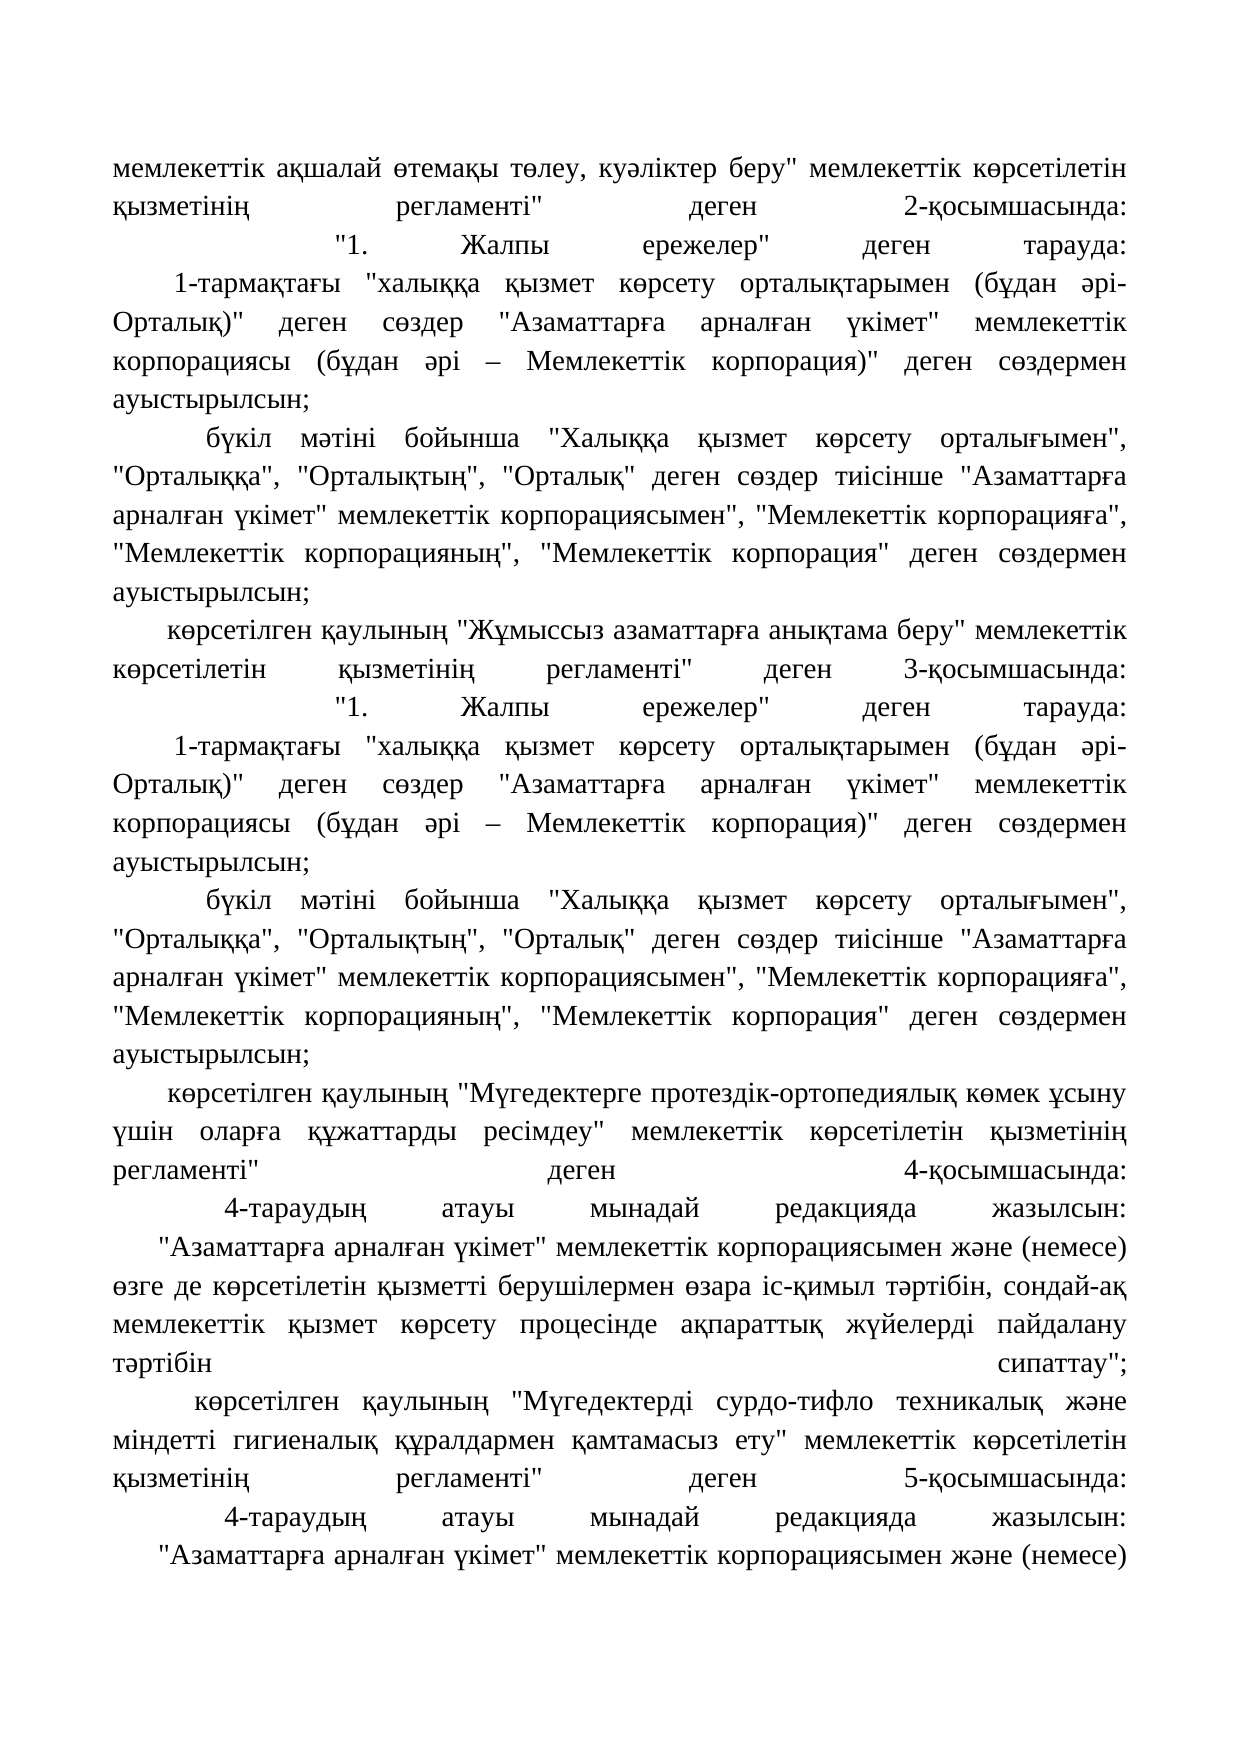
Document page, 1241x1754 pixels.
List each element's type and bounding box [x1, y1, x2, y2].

text [112, 150, 1128, 1571]
